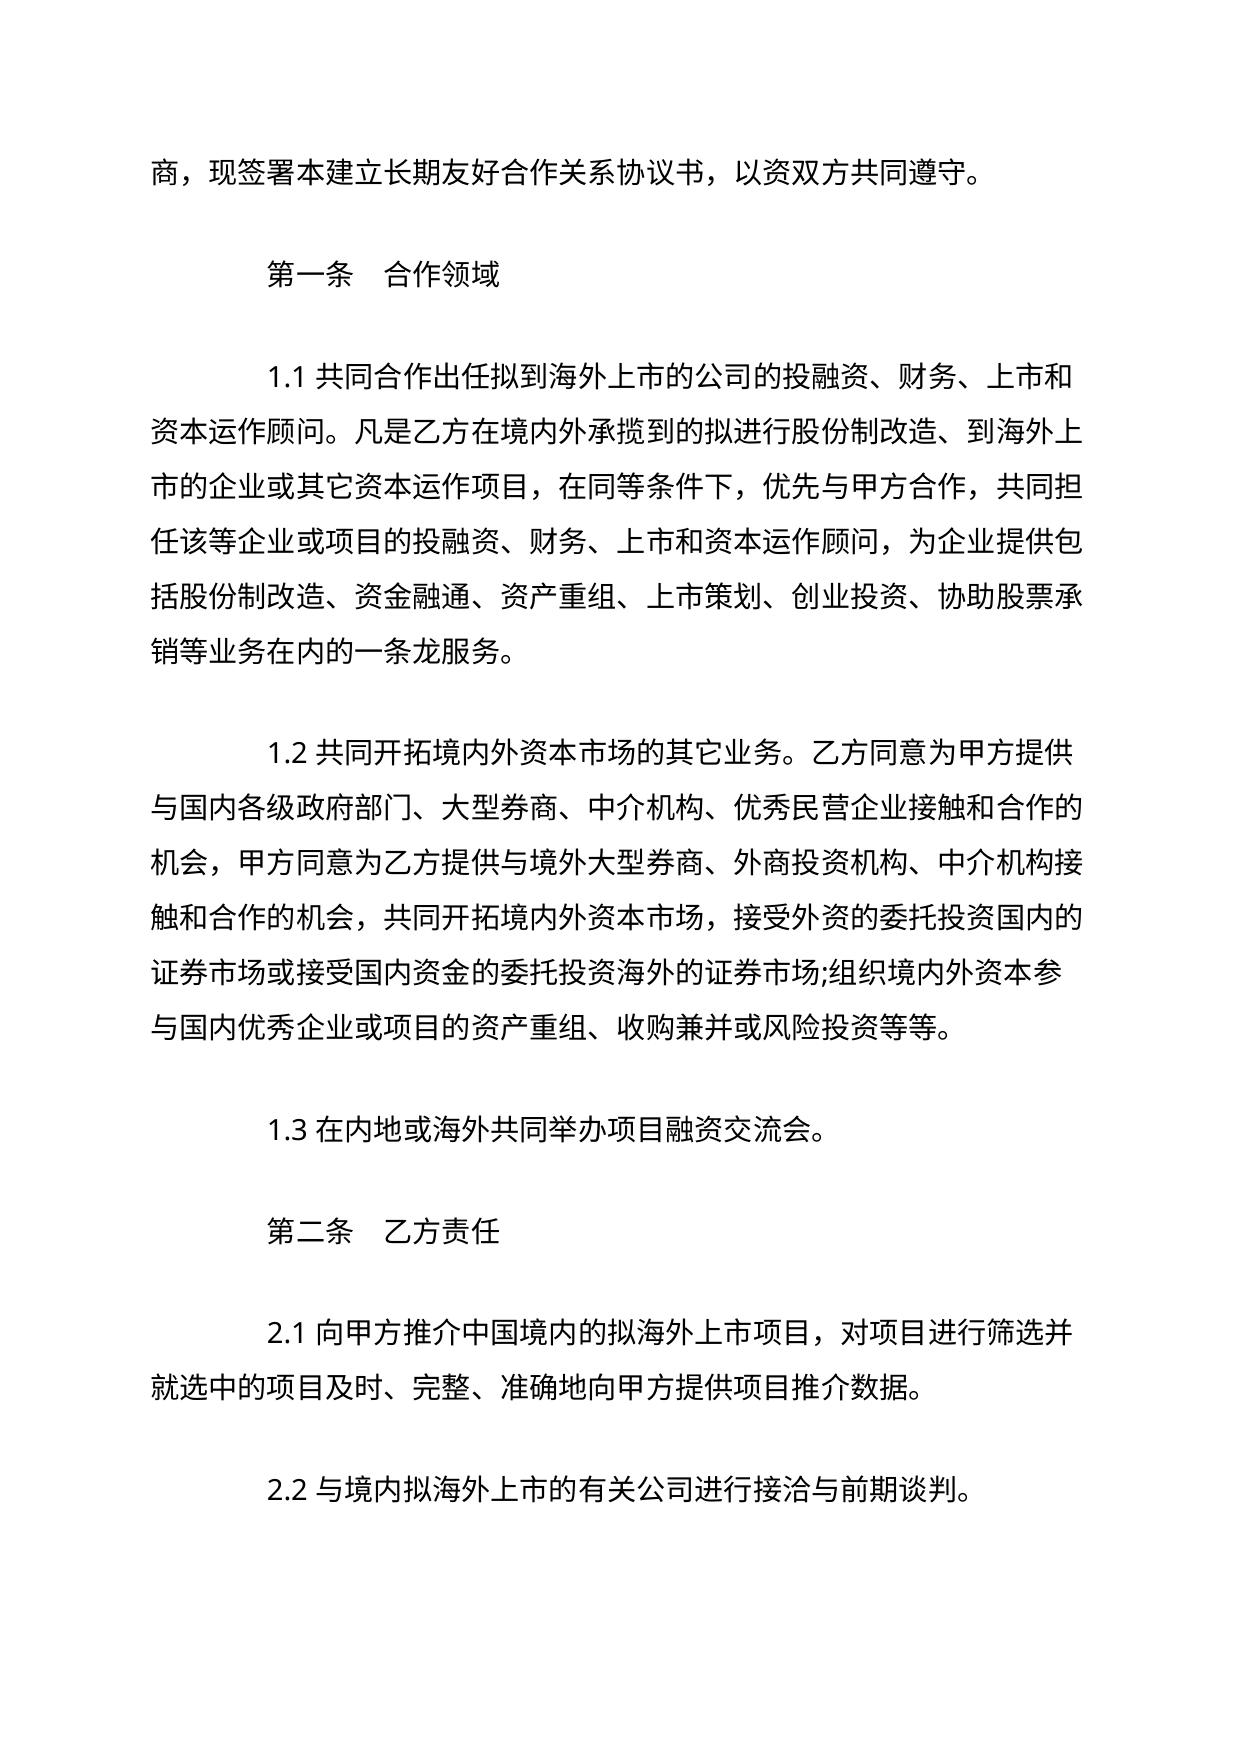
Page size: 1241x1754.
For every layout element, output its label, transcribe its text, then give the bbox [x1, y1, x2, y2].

text 2.1 向甲方推介中国境内的拟海外上市项目，对项目进行筛选并就选中的项目及时、完整、准确地向甲方提供项目推介数据。 [150, 1310, 1090, 1407]
text 1.1 共同合作出任拟到海外上市的公司的投融资、财务、上市和资本运作顾问。凡是乙方在境内外承揽到的拟进行股份制改造、到海外上市的企业或其它资本运作项目，在同等条件下，优先与甲方合作，共同担任该等企业或项目的投融资、财务、上市和资本运作顾问，为企业提供包括股份制改造、资金融通、资产重组、上市策划、创业投资、协助股票承销等业务在内的一条龙服务。 [150, 353, 1090, 670]
text 第一条 合作领域 [150, 252, 1090, 294]
text 1.3 在内地或海外共同举办项目融资交流会。 [150, 1106, 1090, 1149]
text 2.2 与境内拟海外上市的有关公司进行接洽与前期谈判。 [150, 1467, 1090, 1509]
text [150, 150, 1090, 192]
text 第二条 乙方责任 [150, 1208, 1090, 1251]
text 1.2 共同开拓境内外资本市场的其它业务。乙方同意为甲方提供与国内各级政府部门、大型券商、中介机构、优秀民营企业接触和合作的机会，甲方同意为乙方提供与境外大型券商、外商投资机构、中介机构接触和合作的机会，共同开拓境内外资本市场，接受外资的委托投资国内的证券市场或接受国内资金的委托投资海外的证券市场;组织境内外资本参与国内优秀企业或项目的资产重组、收购兼并或风险投资等等。 [150, 730, 1090, 1047]
